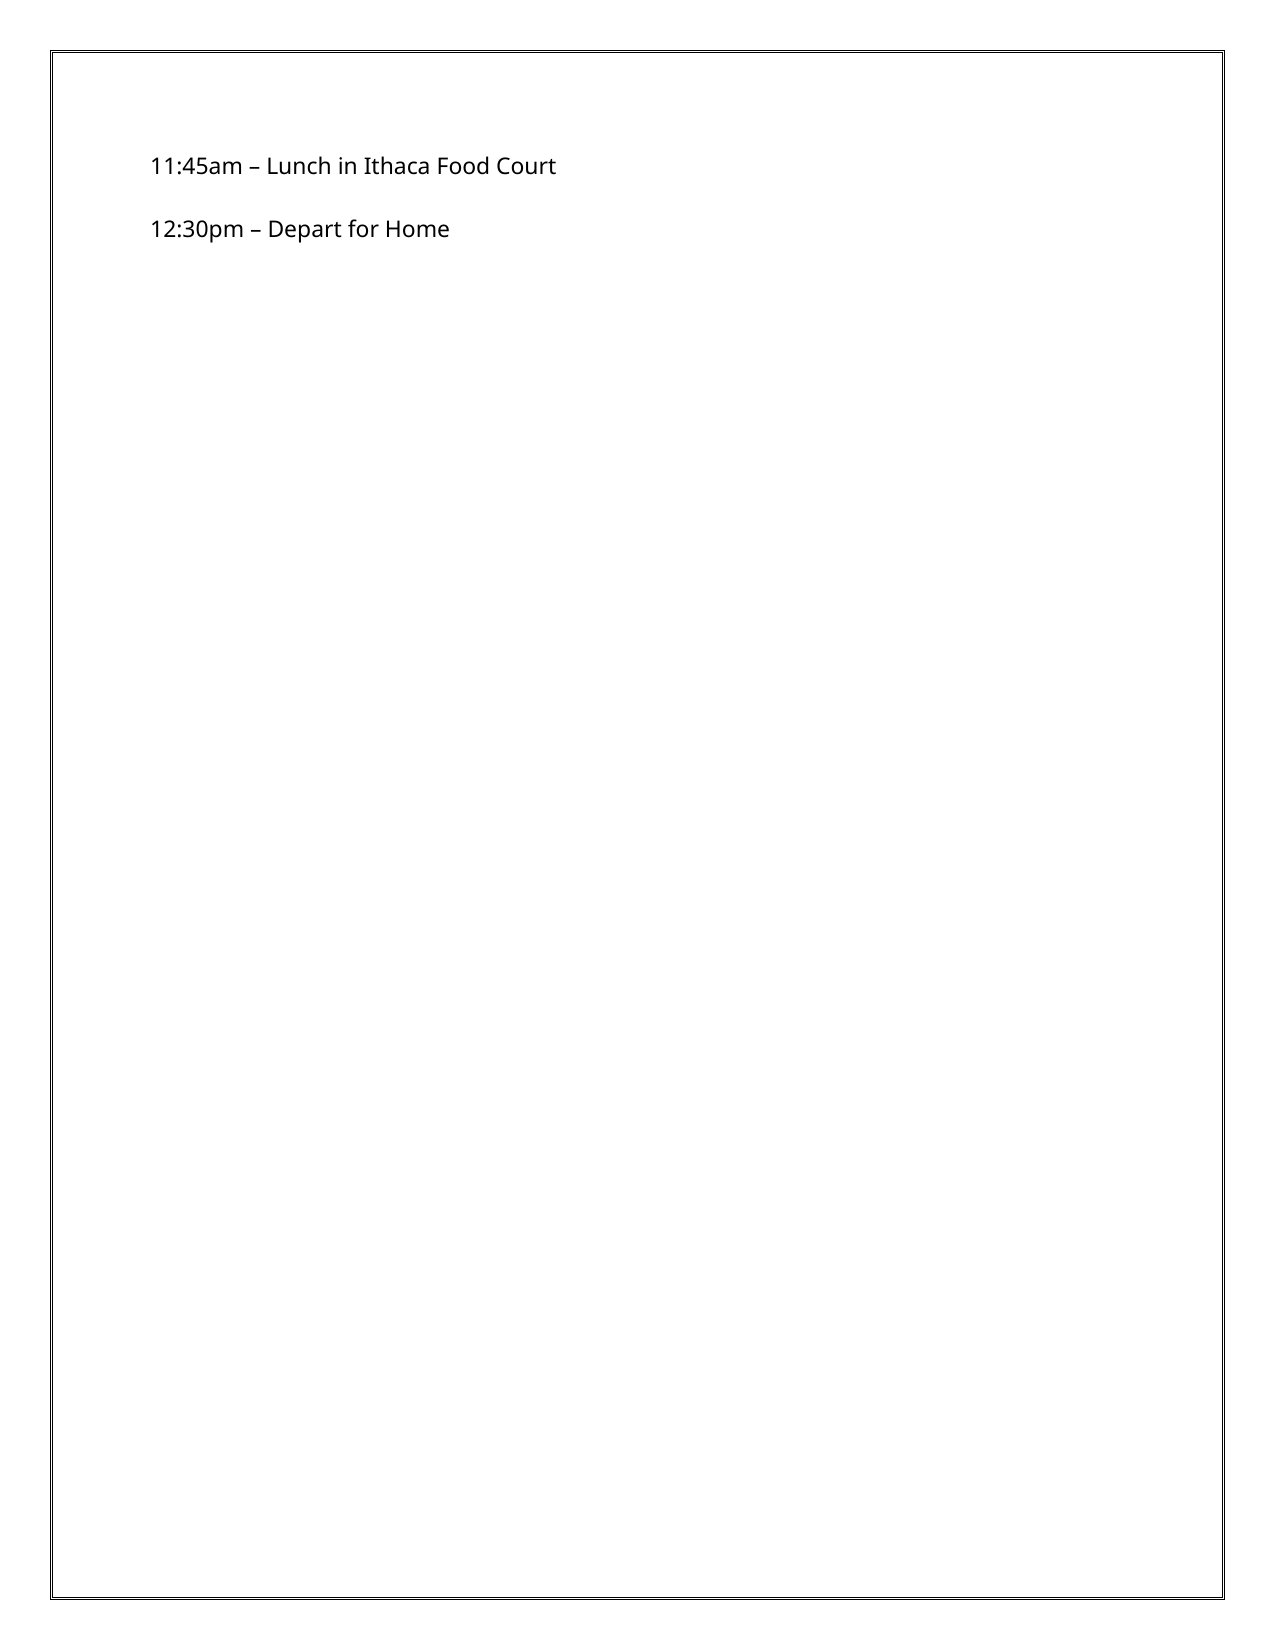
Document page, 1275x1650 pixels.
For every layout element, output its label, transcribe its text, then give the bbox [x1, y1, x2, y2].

text 11:45am – Lunch in Ithaca Food Court [150, 150, 1125, 181]
text 12:30pm – Depart for Home [150, 212, 1125, 244]
